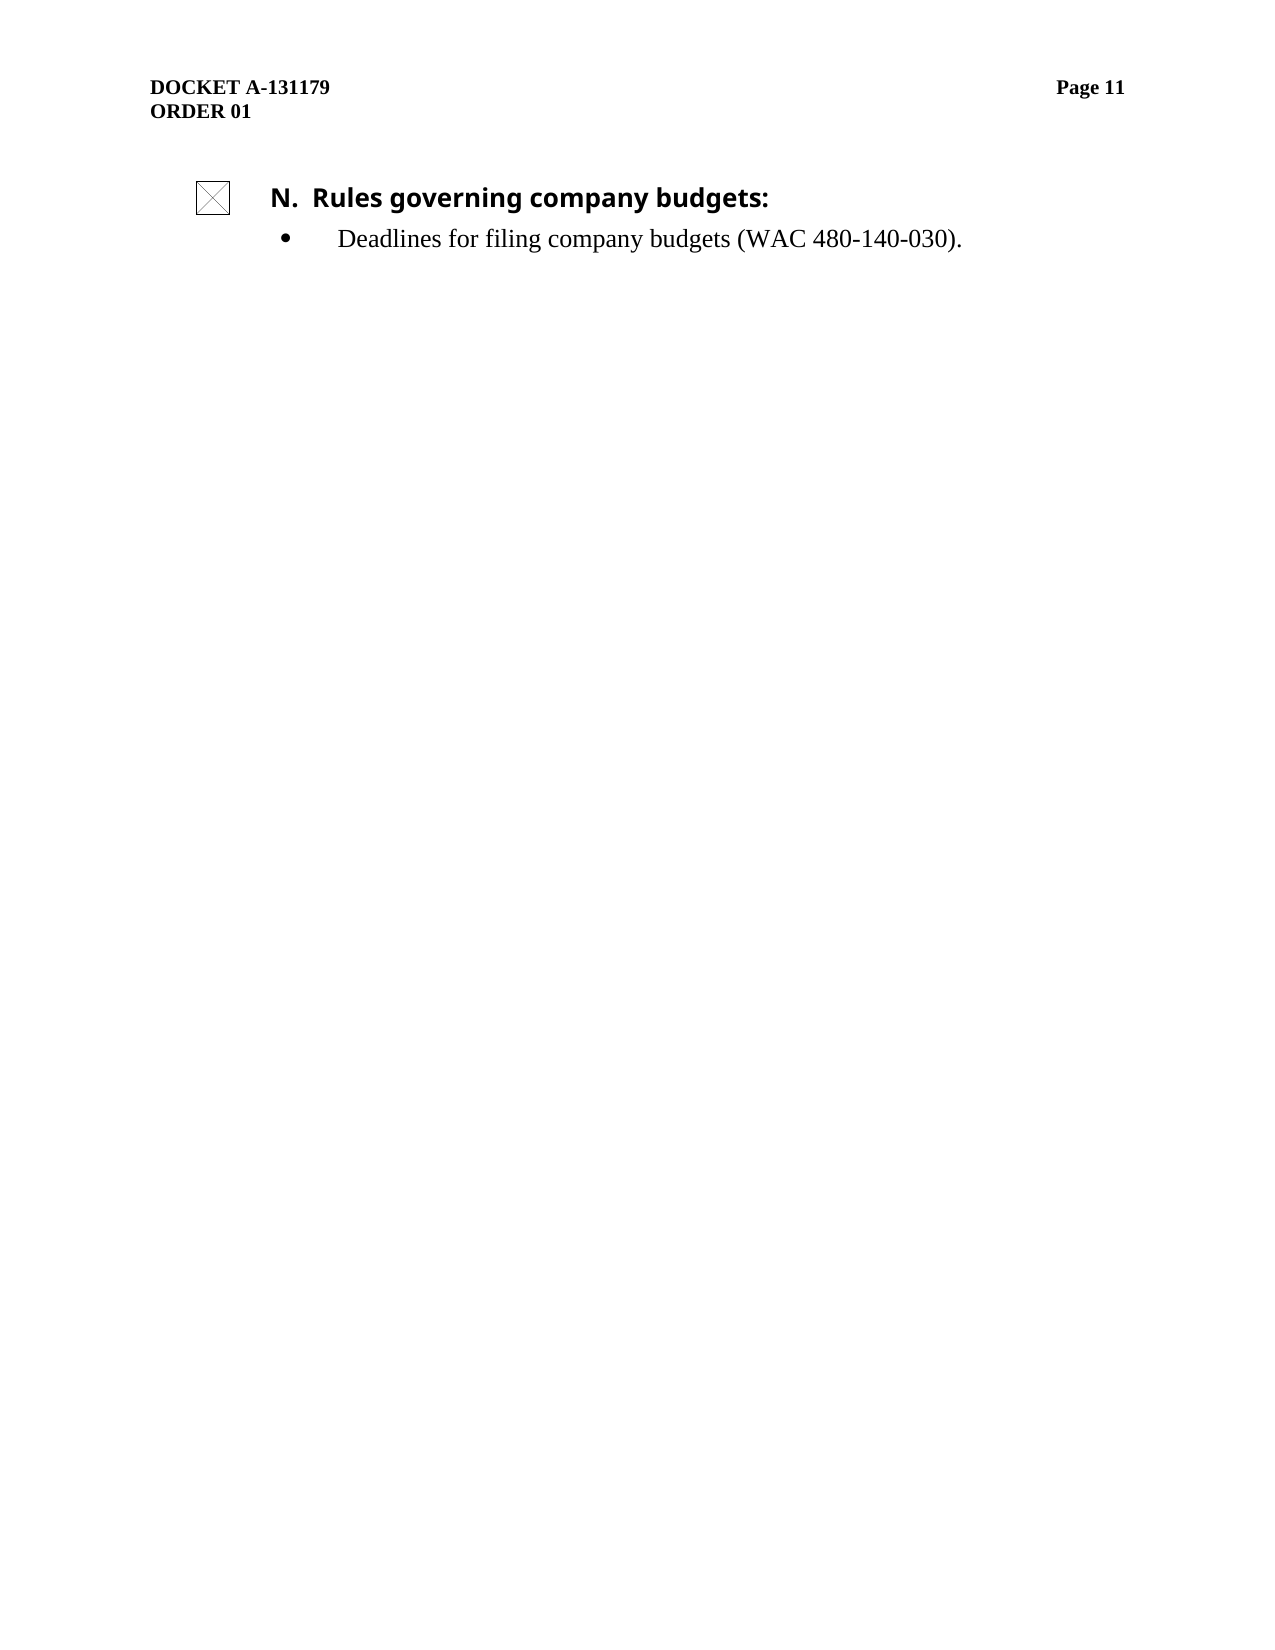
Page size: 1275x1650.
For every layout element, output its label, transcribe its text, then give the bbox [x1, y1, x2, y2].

text N. Rules governing company budgets: [195, 180, 1125, 216]
list Deadlines for filing company budgets (WAC 480-140-030). [281, 223, 1125, 253]
